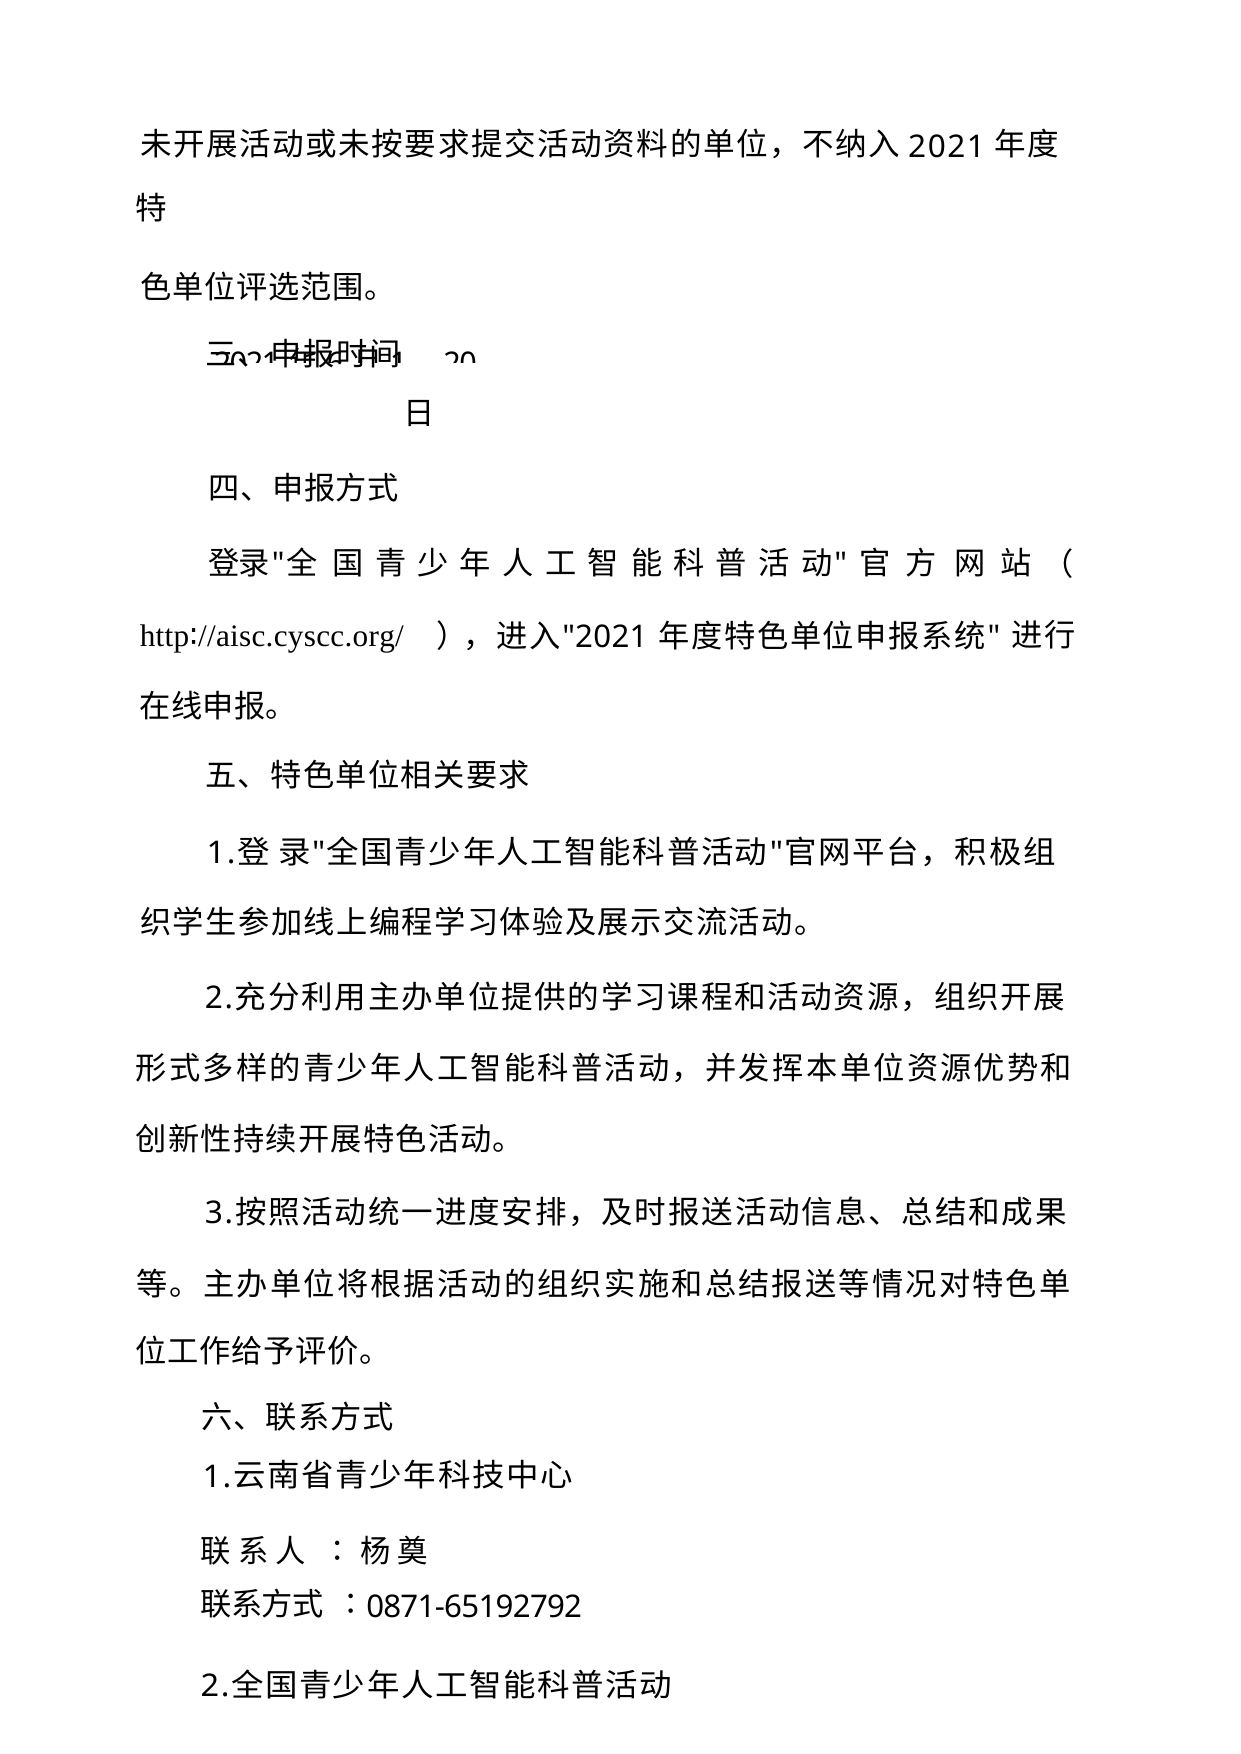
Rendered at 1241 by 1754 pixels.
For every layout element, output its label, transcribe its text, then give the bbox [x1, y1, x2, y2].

text 1.登 录"全国青少年人工智能科普活动"官网平台，积极组 织学生参加线上编程学习体验及展示交流活动。 [140, 827, 1074, 943]
text 登录"全 国 青 少 年 人 工 智 能 科 普 活 动" 官 方 网 站 （ http∶//aisc.cyscc.org/ ），进入"2021 年度特色单位申报系统" 进行在线申报。 [139, 538, 1076, 727]
text 日 [135, 407, 1078, 468]
text 联系方式 ∶0871-65192792 [135, 1599, 1078, 1665]
text 1.云南省青少年科技中心 [135, 1468, 1078, 1532]
text 2.充分利用主办单位提供的学习课程和活动资源，组织开展 形式多样的青少年人工智能科普活动，并发挥本单位资源优势和 创新性持续开展特色活动。 [135, 973, 1076, 1159]
text 六、联系方式 [135, 1398, 1078, 1436]
text 四、申报方式 [135, 469, 1078, 507]
text 未开展活动或未按要求提交活动资料的单位，不纳入2021 年度特 [135, 138, 1078, 267]
text 位工作给予评价。 [135, 1331, 1078, 1370]
text 五、特色单位相关要求 [135, 756, 1078, 794]
text 三、申报时间 [135, 335, 1078, 373]
text 2.全国青少年人工智能科普活动 [135, 1665, 1078, 1704]
text 联 系 人 ∶ 杨 奠 [135, 1532, 1078, 1570]
text 色单位评选范围。 [135, 267, 1078, 306]
text 3.按照活动统一进度安排，及时报送活动信息、总结和成果 等。主办单位将根据活动的组织实施和总结报送等情况对特色单 [136, 1187, 1074, 1304]
